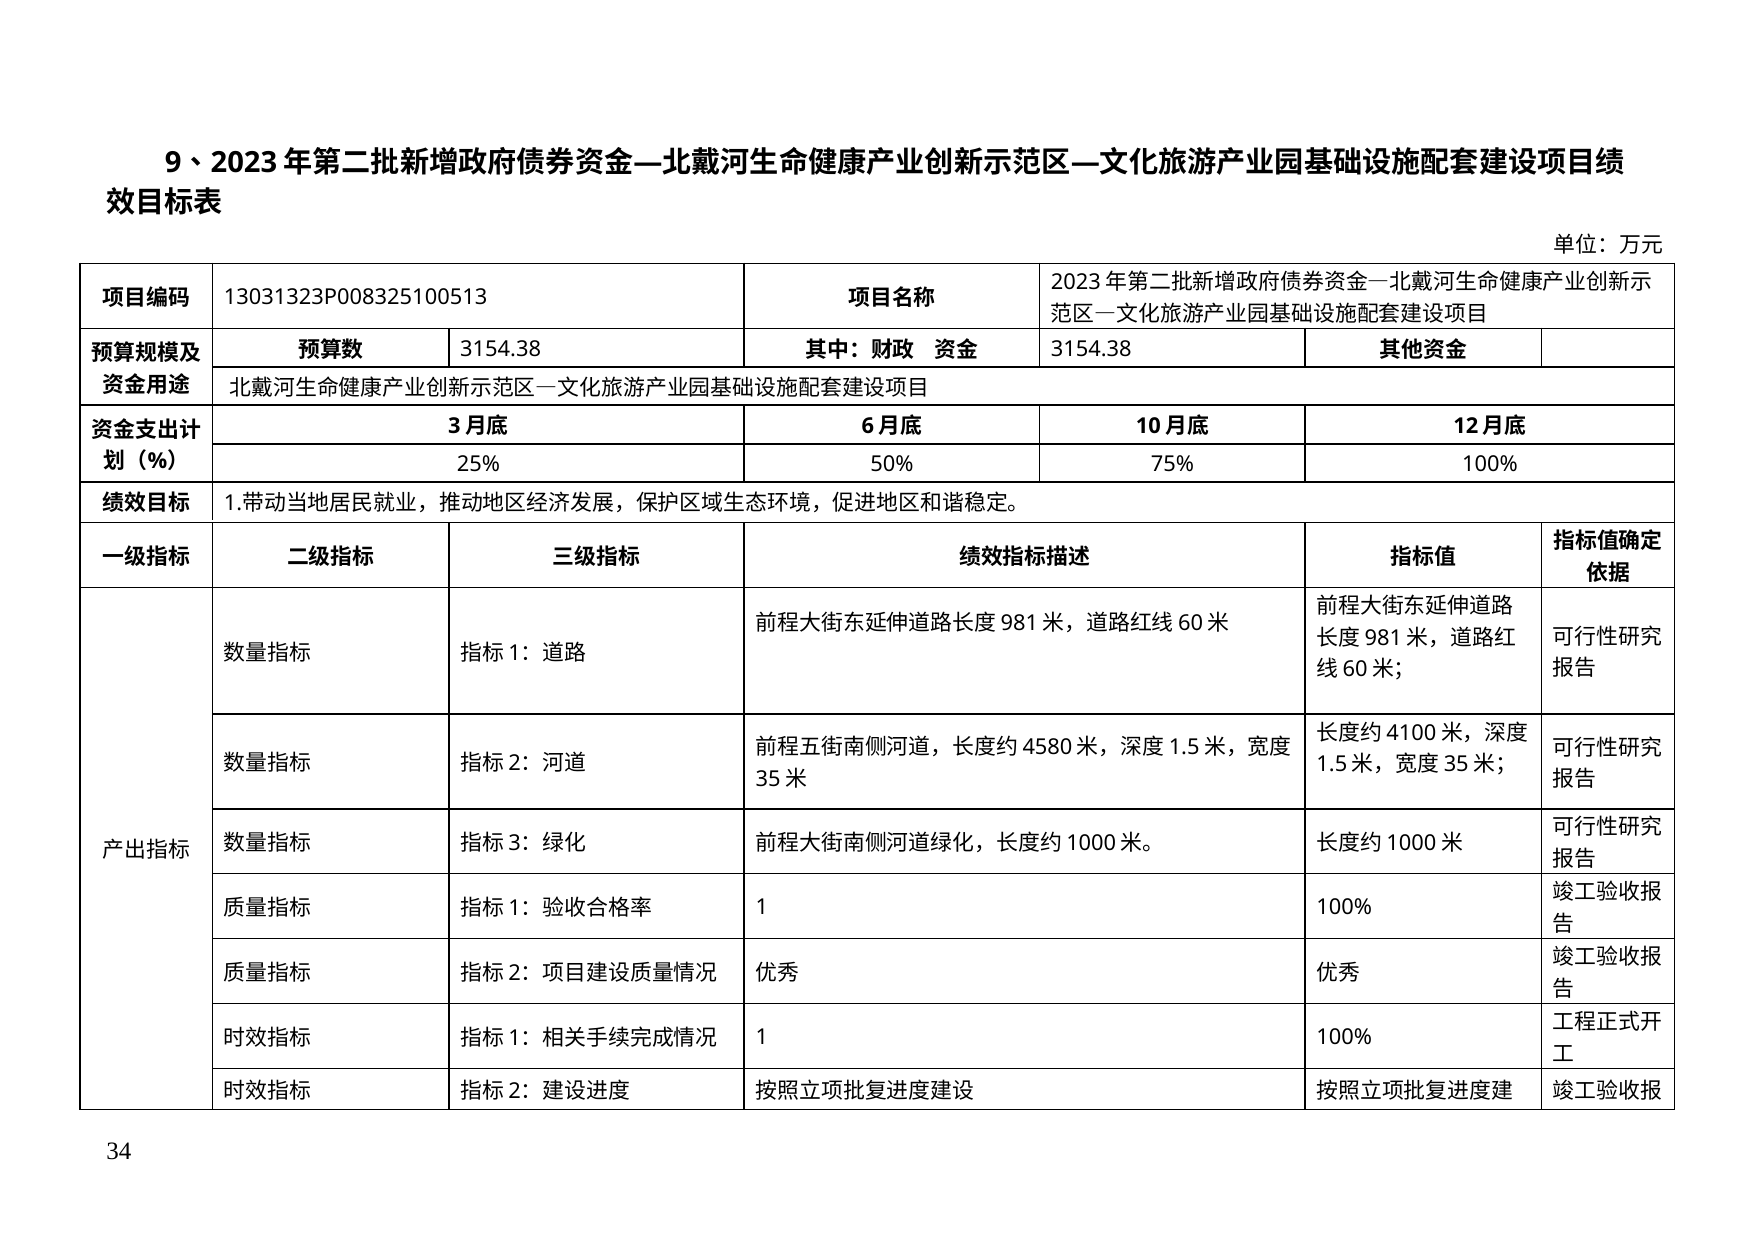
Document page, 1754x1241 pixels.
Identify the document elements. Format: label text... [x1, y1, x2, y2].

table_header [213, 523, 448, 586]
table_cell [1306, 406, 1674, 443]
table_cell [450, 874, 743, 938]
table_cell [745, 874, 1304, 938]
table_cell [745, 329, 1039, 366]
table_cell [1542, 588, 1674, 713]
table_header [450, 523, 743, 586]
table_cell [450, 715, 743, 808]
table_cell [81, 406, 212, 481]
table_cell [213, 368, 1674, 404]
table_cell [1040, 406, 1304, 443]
text 9、2023年第二批新增政府债券资金—北戴河生命健康产业创新示范区—文化旅游产业园基础设施配套建设项目绩效目标表 [106, 142, 1648, 221]
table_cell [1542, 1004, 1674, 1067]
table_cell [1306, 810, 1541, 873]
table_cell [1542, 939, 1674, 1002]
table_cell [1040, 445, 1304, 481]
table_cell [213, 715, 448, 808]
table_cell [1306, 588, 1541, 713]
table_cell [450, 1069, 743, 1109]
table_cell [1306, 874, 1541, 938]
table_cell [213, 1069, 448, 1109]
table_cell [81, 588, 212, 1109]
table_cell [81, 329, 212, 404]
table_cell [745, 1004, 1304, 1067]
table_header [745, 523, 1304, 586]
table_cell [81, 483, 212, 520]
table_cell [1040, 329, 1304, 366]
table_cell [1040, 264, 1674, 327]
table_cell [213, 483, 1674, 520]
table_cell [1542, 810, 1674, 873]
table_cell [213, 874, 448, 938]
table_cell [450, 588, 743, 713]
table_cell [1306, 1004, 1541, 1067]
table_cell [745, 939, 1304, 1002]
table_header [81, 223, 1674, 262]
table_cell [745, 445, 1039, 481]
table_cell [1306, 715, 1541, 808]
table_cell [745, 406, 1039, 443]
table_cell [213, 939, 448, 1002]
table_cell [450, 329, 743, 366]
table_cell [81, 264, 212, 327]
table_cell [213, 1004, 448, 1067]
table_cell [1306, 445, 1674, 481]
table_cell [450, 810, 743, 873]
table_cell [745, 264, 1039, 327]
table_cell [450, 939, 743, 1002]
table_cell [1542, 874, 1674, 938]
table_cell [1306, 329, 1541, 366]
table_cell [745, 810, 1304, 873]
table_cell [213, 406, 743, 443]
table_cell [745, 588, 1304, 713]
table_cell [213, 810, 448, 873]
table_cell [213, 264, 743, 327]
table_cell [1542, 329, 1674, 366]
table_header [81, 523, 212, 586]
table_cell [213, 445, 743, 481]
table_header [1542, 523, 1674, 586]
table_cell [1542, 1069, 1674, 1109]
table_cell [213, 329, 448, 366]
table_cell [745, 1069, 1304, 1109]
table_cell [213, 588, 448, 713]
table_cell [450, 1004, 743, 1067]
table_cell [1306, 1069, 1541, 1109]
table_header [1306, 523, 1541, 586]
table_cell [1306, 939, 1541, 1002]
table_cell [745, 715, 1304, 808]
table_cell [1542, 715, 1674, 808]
